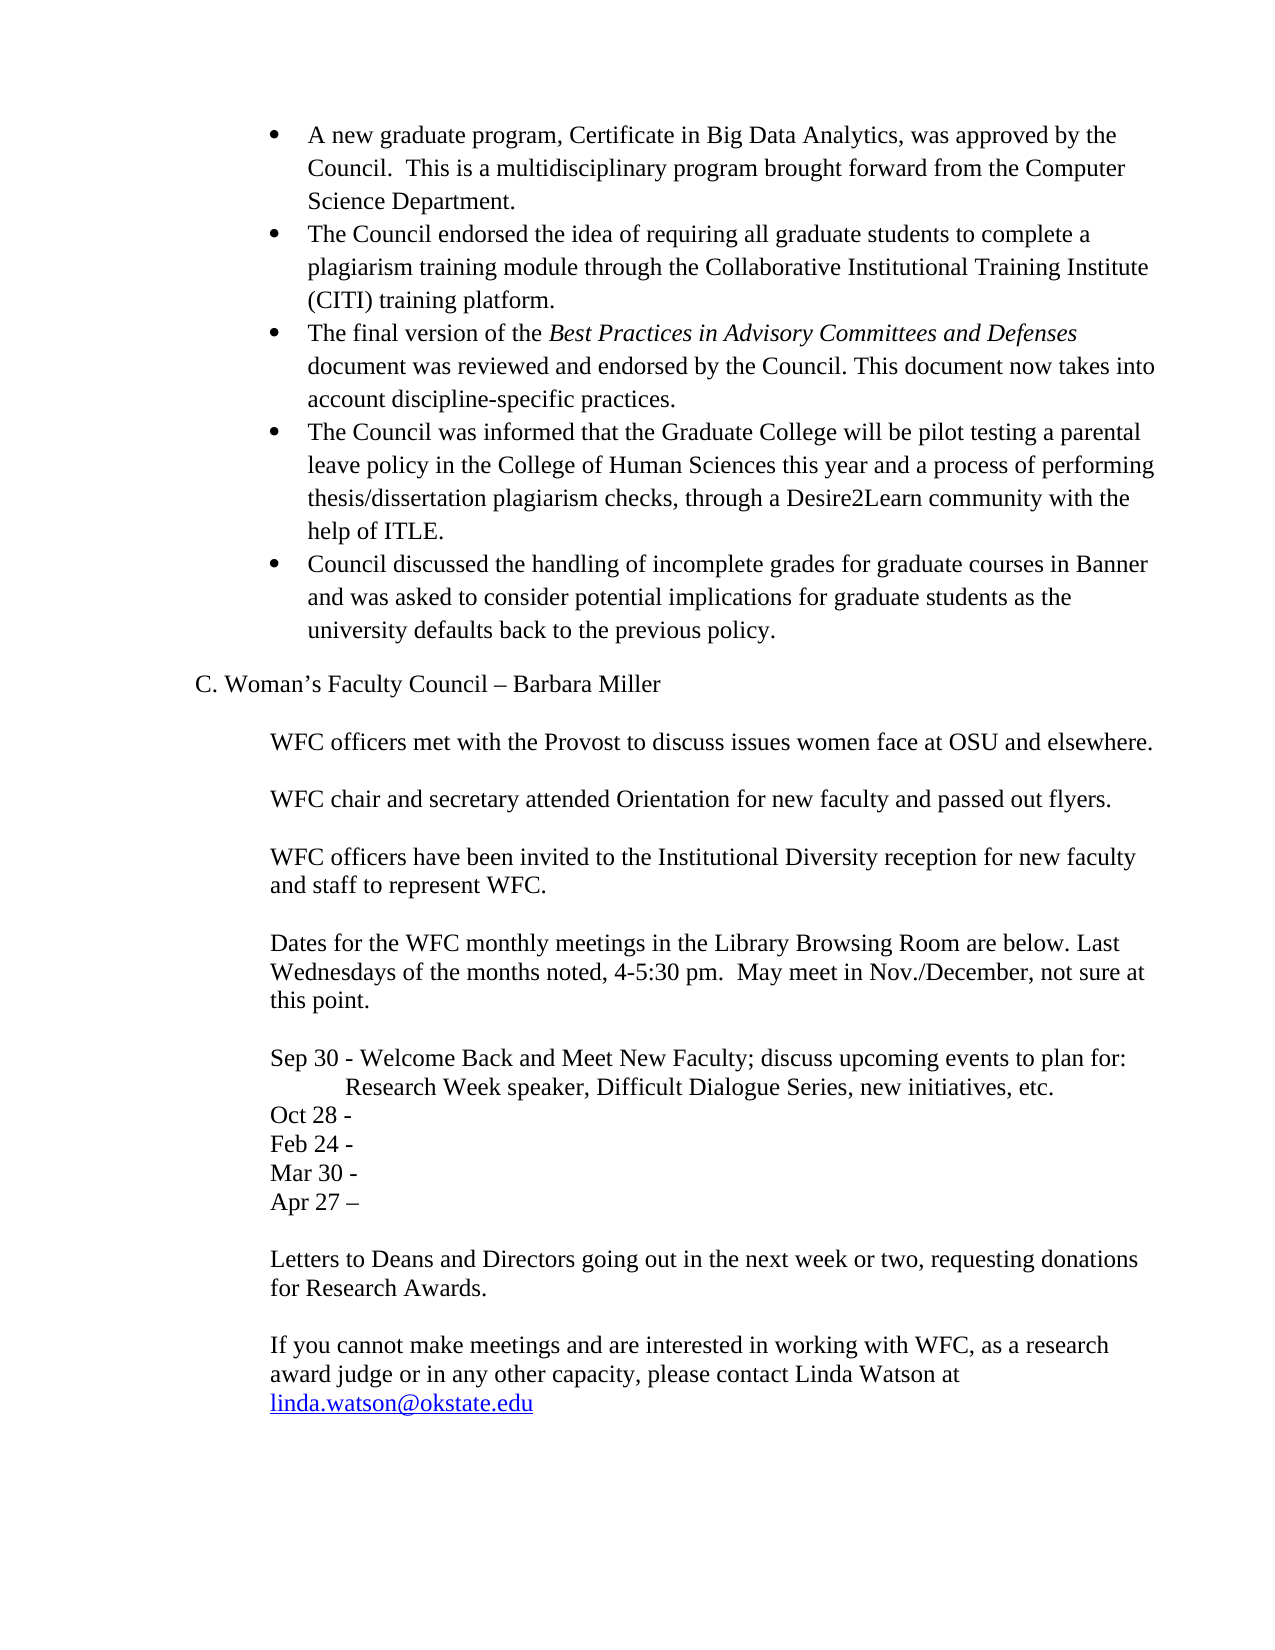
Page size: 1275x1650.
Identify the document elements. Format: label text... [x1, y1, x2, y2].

text Feb 24 - [120, 1129, 1173, 1158]
text Sep 30 - Welcome Back and Meet New Faculty; discuss upcoming events to plan for: Research Week speaker, Difficult Dialogue Series, new initiatives, etc. [120, 1043, 1173, 1100]
text Oct 28 - [120, 1100, 1173, 1129]
list The final version of the Best Practices in Advisory Committees and Defenses document was reviewed and endorsed by the Council. This document now takes into account discipline-specific practices. [270, 318, 1173, 413]
text WFC chair and secretary attended Orientation for new faculty and passed out flyers. [120, 784, 1173, 813]
list The Council endorsed the idea of requiring all graduate students to complete a plagiarism training module through the Collaborative Institutional Training Institute (CITI) training platform. [270, 219, 1173, 314]
list A new graduate program, Certificate in Big Data Analytics, was approved by the Council. This is a multidisciplinary program brought forward from the Computer Science Department. [270, 120, 1173, 215]
text If you cannot make meetings and are interested in working with WFC, as a research award judge or in any other capacity, please contact Linda Watson at linda.watson@okstate.edu [120, 1330, 1173, 1417]
list Council discussed the handling of incomplete grades for graduate courses in Banner and was asked to consider potential implications for graduate students as the university defaults back to the previous policy. [270, 549, 1173, 644]
text C. Woman’s Faculty Council – Barbara Miller [120, 669, 1173, 698]
text Apr 27 – [120, 1187, 1173, 1215]
text Letters to Deans and Directors going out in the next week or two, requesting donations for Research Awards. [120, 1244, 1173, 1302]
list The Council was informed that the Graduate College will be pilot testing a parental leave policy in the College of Human Sciences this year and a process of performing thesis/dissertation plagiarism checks, through a Desire2Learn community with the help of ITLE. [270, 417, 1173, 545]
text Mar 30 - [120, 1158, 1173, 1187]
text Dates for the WFC monthly meetings in the Library Browsing Room are below. Last Wednesdays of the months noted, 4-5:30 pm. May meet in Nov./December, not sure at this point. [120, 928, 1173, 1014]
text WFC officers met with the Provost to discuss issues women face at OSU and elsewhere. [120, 727, 1173, 755]
text WFC officers have been invited to the Institutional Diversity reception for new faculty and staff to represent WFC. [120, 842, 1173, 899]
